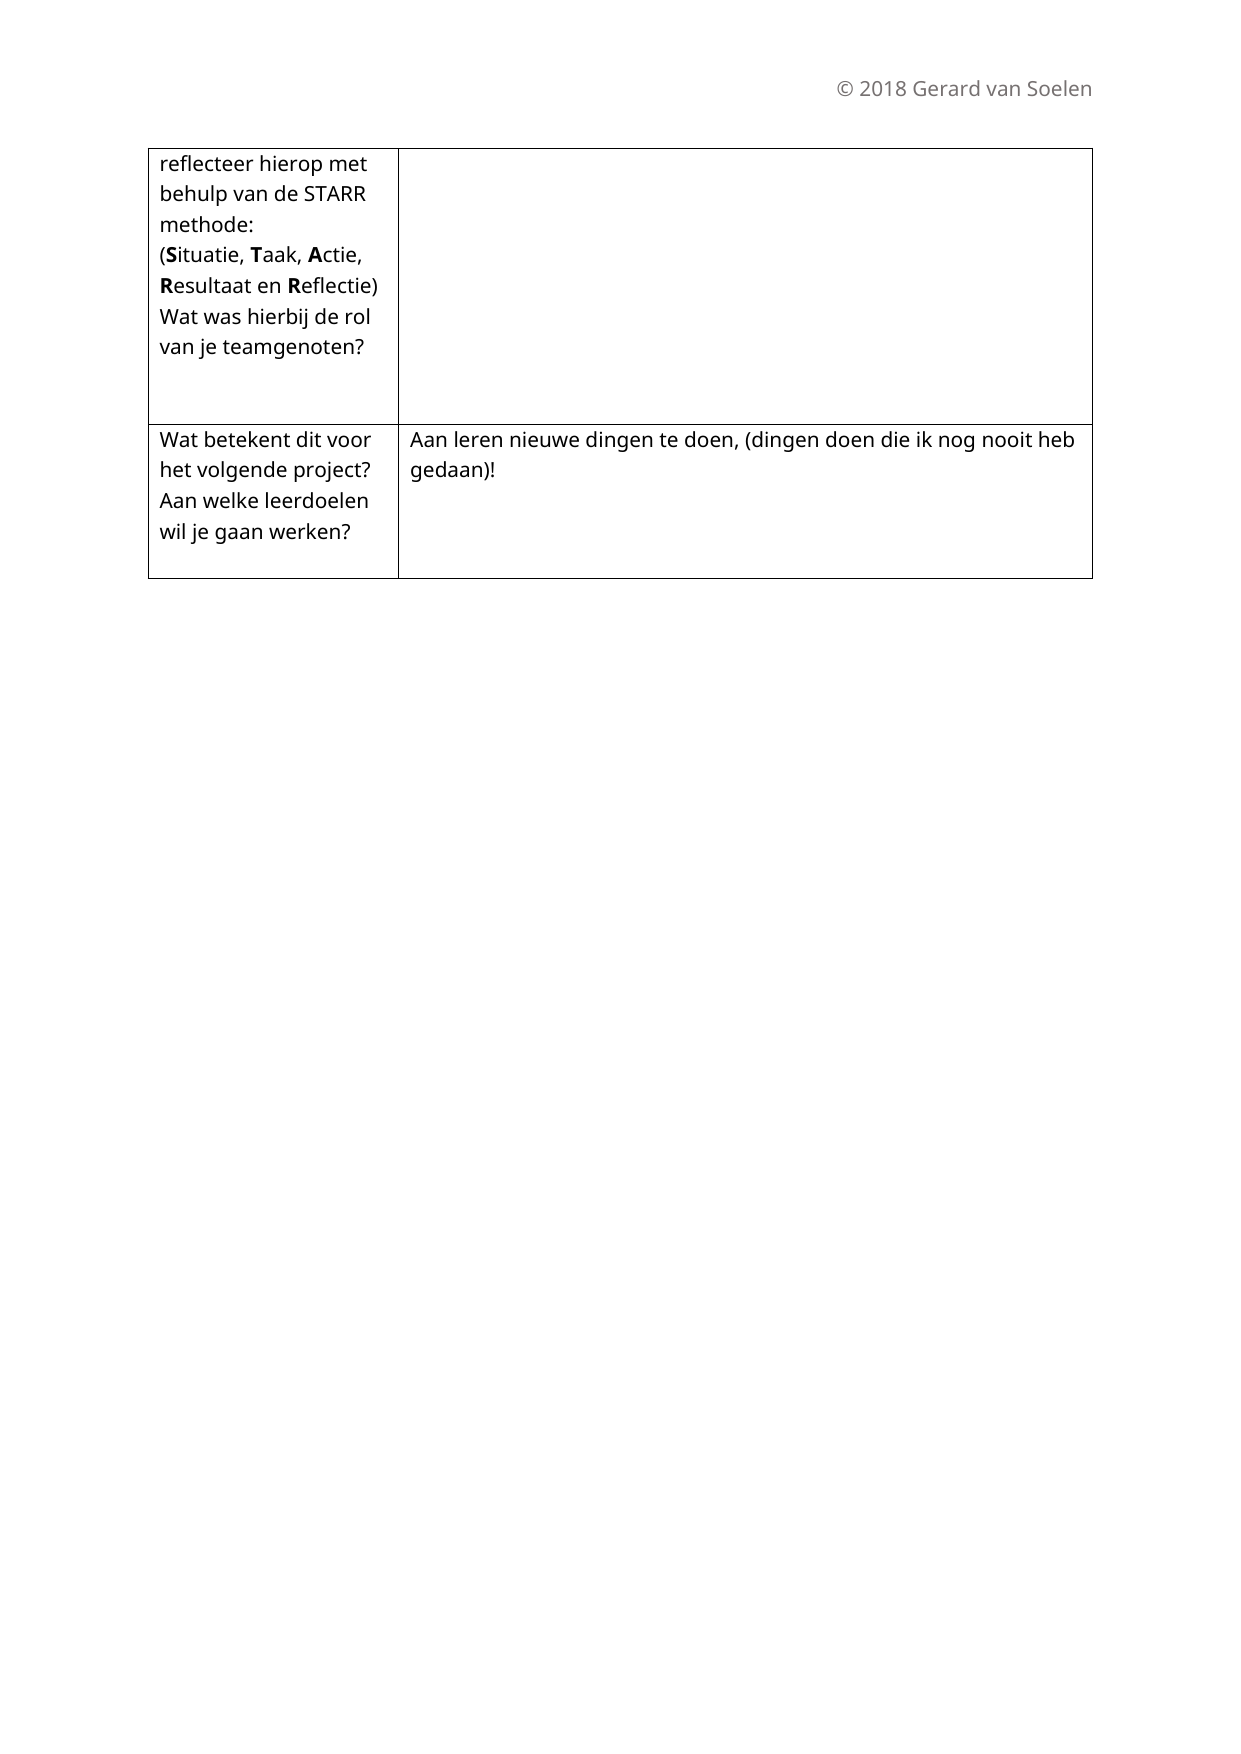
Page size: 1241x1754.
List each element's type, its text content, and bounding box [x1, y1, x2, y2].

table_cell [149, 149, 398, 424]
table_cell Wat betekent dit voor het volgende project? Aan welke leerdoelen wil je gaan werken? [149, 425, 398, 578]
table_cell Aan leren nieuwe dingen te doen, (dingen doen die ik nog nooit heb gedaan)! [399, 425, 1092, 578]
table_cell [399, 149, 1092, 424]
